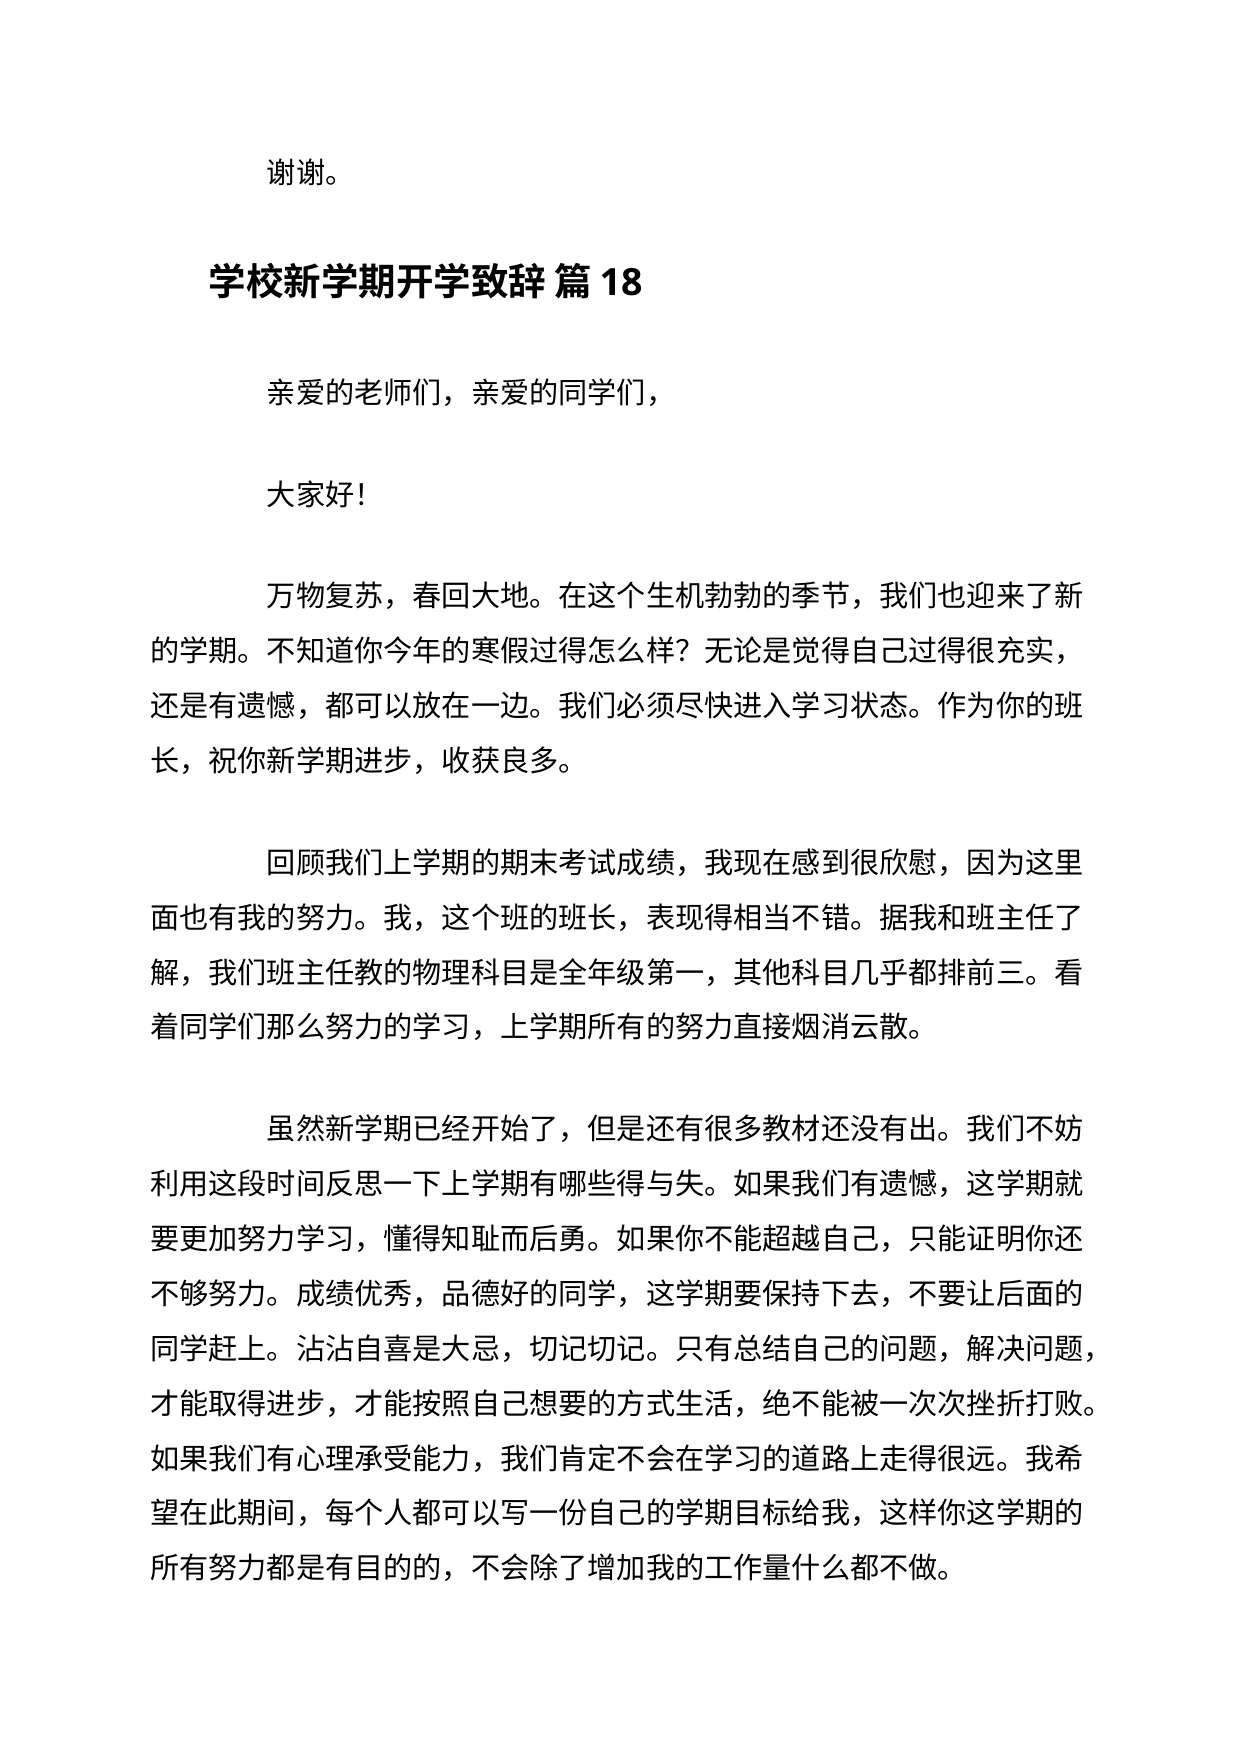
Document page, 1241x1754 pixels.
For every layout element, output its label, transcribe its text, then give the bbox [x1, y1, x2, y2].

text 亲爱的老师们，亲爱的同学们， [150, 369, 1090, 412]
text 虽然新学期已经开始了，但是还有很多教材还没有出。我们不妨利用这段时间反思一下上学期有哪些得与失。如果我们有遗憾，这学期就要更加努力学习，懂得知耻而后勇。如果你不能超越自己，只能证明你还不够努力。成绩优秀，品德好的同学，这学期要保持下去，不要让后面的同学赶上。沾沾自喜是大忌，切记切记。只有总结自己的问题，解决问题，才能取得进步，才能按照自己想要的方式生活，绝不能被一次次挫折打败。如果我们有心理承受能力，我们肯定不会在学习的道路上走得很远。我希望在此期间，每个人都可以写一份自己的学期目标给我，这样你这学期的所有努力都是有目的的，不会除了增加我的工作量什么都不做。 [150, 1106, 1090, 1587]
text 万物复苏，春回大地。在这个生机勃勃的季节，我们也迎来了新的学期。不知道你今年的寒假过得怎么样？无论是觉得自己过得很充实，还是有遗憾，都可以放在一边。我们必须尽快进入学习状态。作为你的班长，祝你新学期进步，收获良多。 [150, 573, 1090, 780]
text 大家好！ [150, 471, 1090, 513]
text 学校新学期开学致辞 篇18 [150, 252, 1090, 306]
text 回顾我们上学期的期末考试成绩，我现在感到很欣慰，因为这里面也有我的努力。我，这个班的班长，表现得相当不错。据我和班主任了解，我们班主任教的物理科目是全年级第一，其他科目几乎都排前三。看着同学们那么努力的学习，上学期所有的努力直接烟消云散。 [150, 839, 1090, 1046]
text 谢谢。 [150, 150, 1090, 192]
